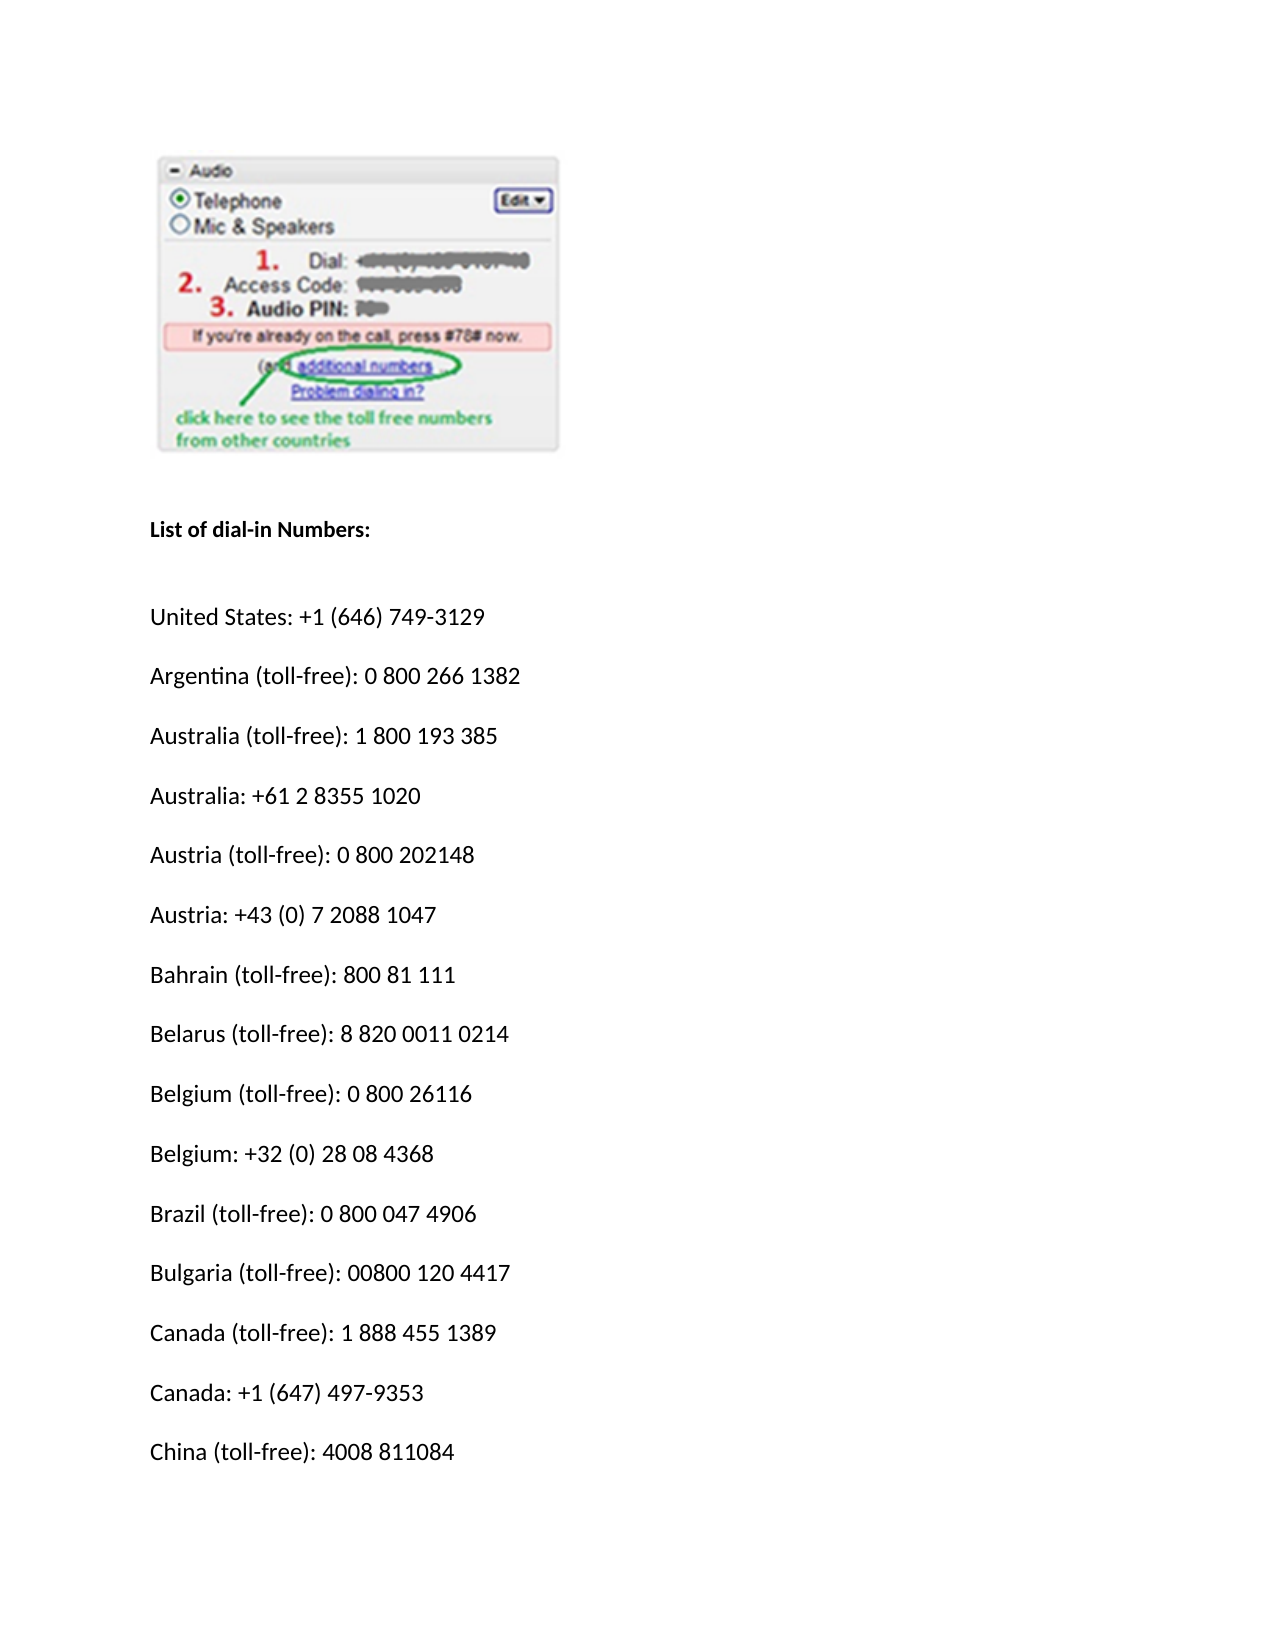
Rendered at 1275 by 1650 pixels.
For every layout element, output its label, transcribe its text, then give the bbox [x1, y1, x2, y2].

picture [150, 150, 569, 460]
text United States: +1 (646) 749-3129 [150, 601, 1125, 631]
text Austria (toll-free): 0 800 202148 [150, 839, 1125, 870]
text List of dial-in Numbers: [150, 516, 1125, 544]
text Brazil (toll-free): 0 800 047 4906 [150, 1198, 1125, 1228]
text China (toll-free): 4008 811084 [150, 1436, 1125, 1467]
text Australia: +61 2 8355 1020 [150, 780, 1125, 810]
text Austria: +43 (0) 7 2088 1047 [150, 899, 1125, 930]
text Belgium (toll-free): 0 800 26116 [150, 1078, 1125, 1109]
text Belgium: +32 (0) 28 08 4368 [150, 1138, 1125, 1168]
text Canada (toll-free): 1 888 455 1389 [150, 1317, 1125, 1348]
text Bulgaria (toll-free): 00800 120 4417 [150, 1257, 1125, 1288]
text Bahrain (toll-free): 800 81 111 [150, 959, 1125, 989]
text Canada: +1 (647) 497-9353 [150, 1377, 1125, 1407]
text Australia (toll-free): 1 800 193 385 [150, 720, 1125, 751]
text Belarus (toll-free): 8 820 0011 0214 [150, 1019, 1125, 1049]
text Argentina (toll-free): 0 800 266 1382 [150, 661, 1125, 691]
